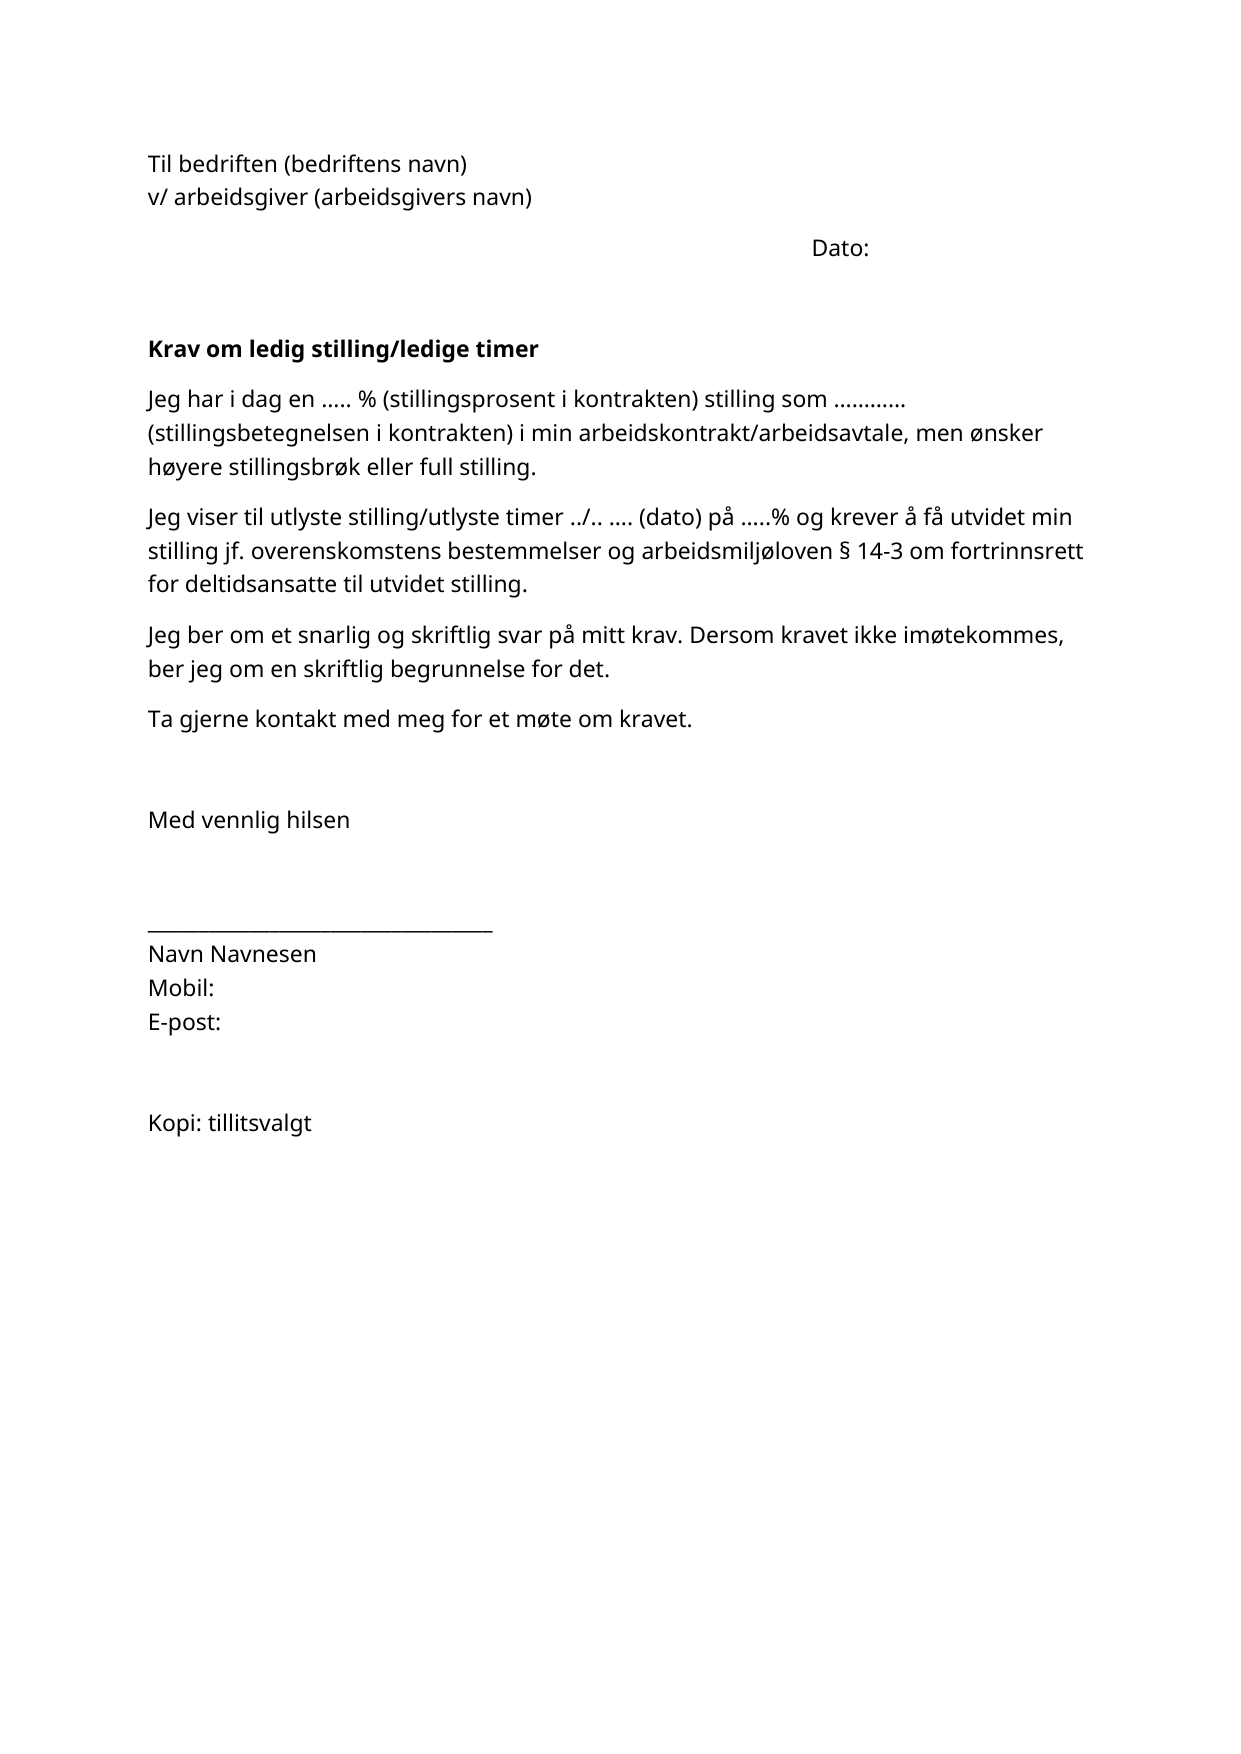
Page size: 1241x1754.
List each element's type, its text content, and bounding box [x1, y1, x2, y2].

text Ta gjerne kontakt med meg for et møte om kravet. [148, 703, 1093, 734]
text Krav om ledig stilling/ledige timer [148, 333, 1093, 364]
text Med vennlig hilsen [148, 804, 1093, 835]
text Til bedriften (bedriftens navn) v/ arbeidsgiver (arbeidsgivers navn) [148, 148, 1093, 213]
text Jeg viser til utlyste stilling/utlyste timer ../.. …. (dato) på …..% og krever å få utvidet min stilling jf. overenskomstens bestemmelser og arbeidsmiljøloven § 14-3 om fortrinnsrett for deltidsansatte til utvidet stilling. [148, 501, 1093, 600]
text Jeg ber om et snarlig og skriftlig svar på mitt krav. Dersom kravet ikke imøtekommes, ber jeg om en skriftlig begrunnelse for det. [148, 619, 1093, 684]
text Jeg har i dag en ….. % (stillingsprosent i kontrakten) stilling som ………… (stillingsbetegnelsen i kontrakten) i min arbeidskontrakt/arbeidsavtale, men ønsker høyere stillingsbrøk eller full stilling. [148, 383, 1093, 482]
text __________________________________ Navn Navnesen Mobil: E-post: [148, 905, 1093, 1037]
text Kopi: tillitsvalgt [148, 1107, 1093, 1138]
text Dato: [738, 232, 1093, 263]
